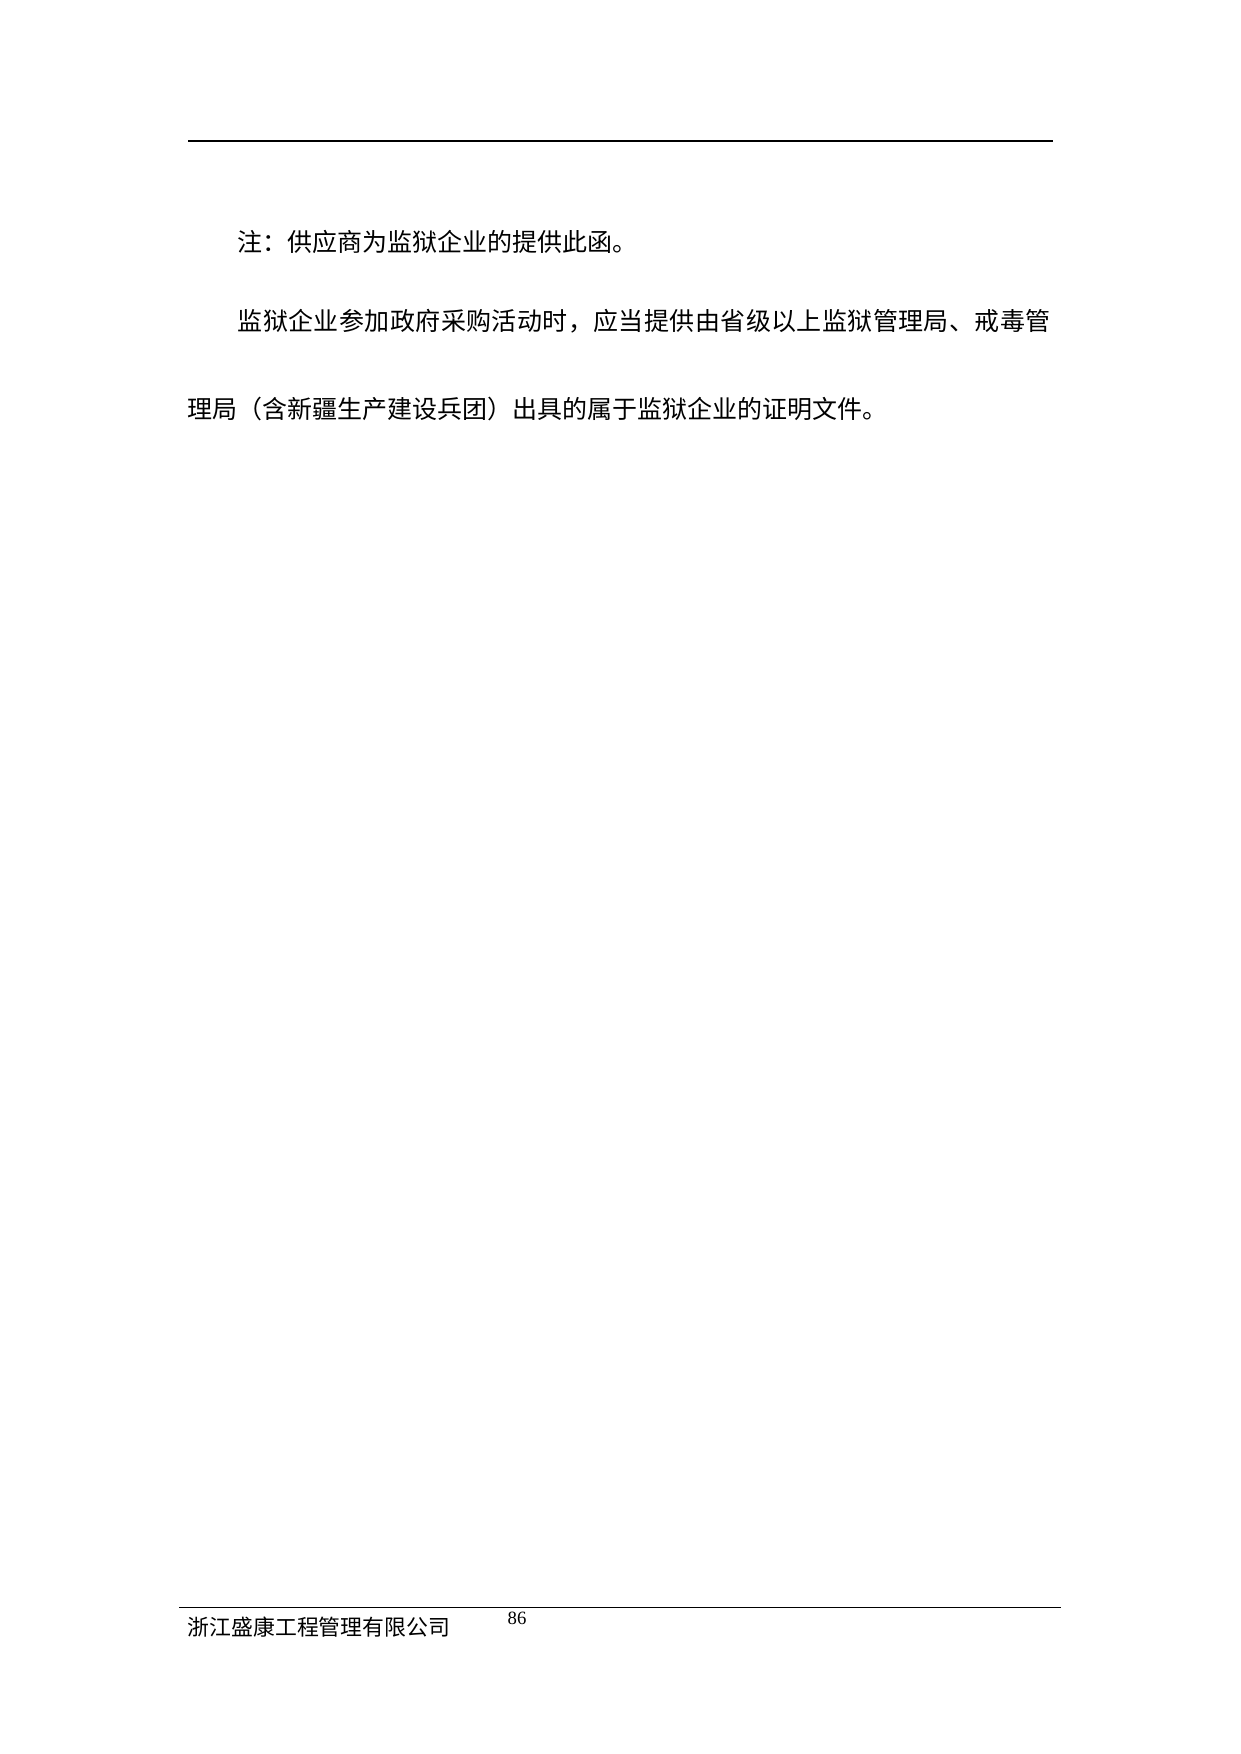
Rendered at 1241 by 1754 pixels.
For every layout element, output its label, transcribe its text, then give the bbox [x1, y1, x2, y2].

text 监狱企业参加政府采购活动时，应当提供由省级以上监狱管理局、戒毒管理局（含新疆生产建设兵团）出具的属于监狱企业的证明文件。 [187, 285, 1053, 441]
text 注：供应商为监狱企业的提供此函。 [187, 206, 1053, 274]
